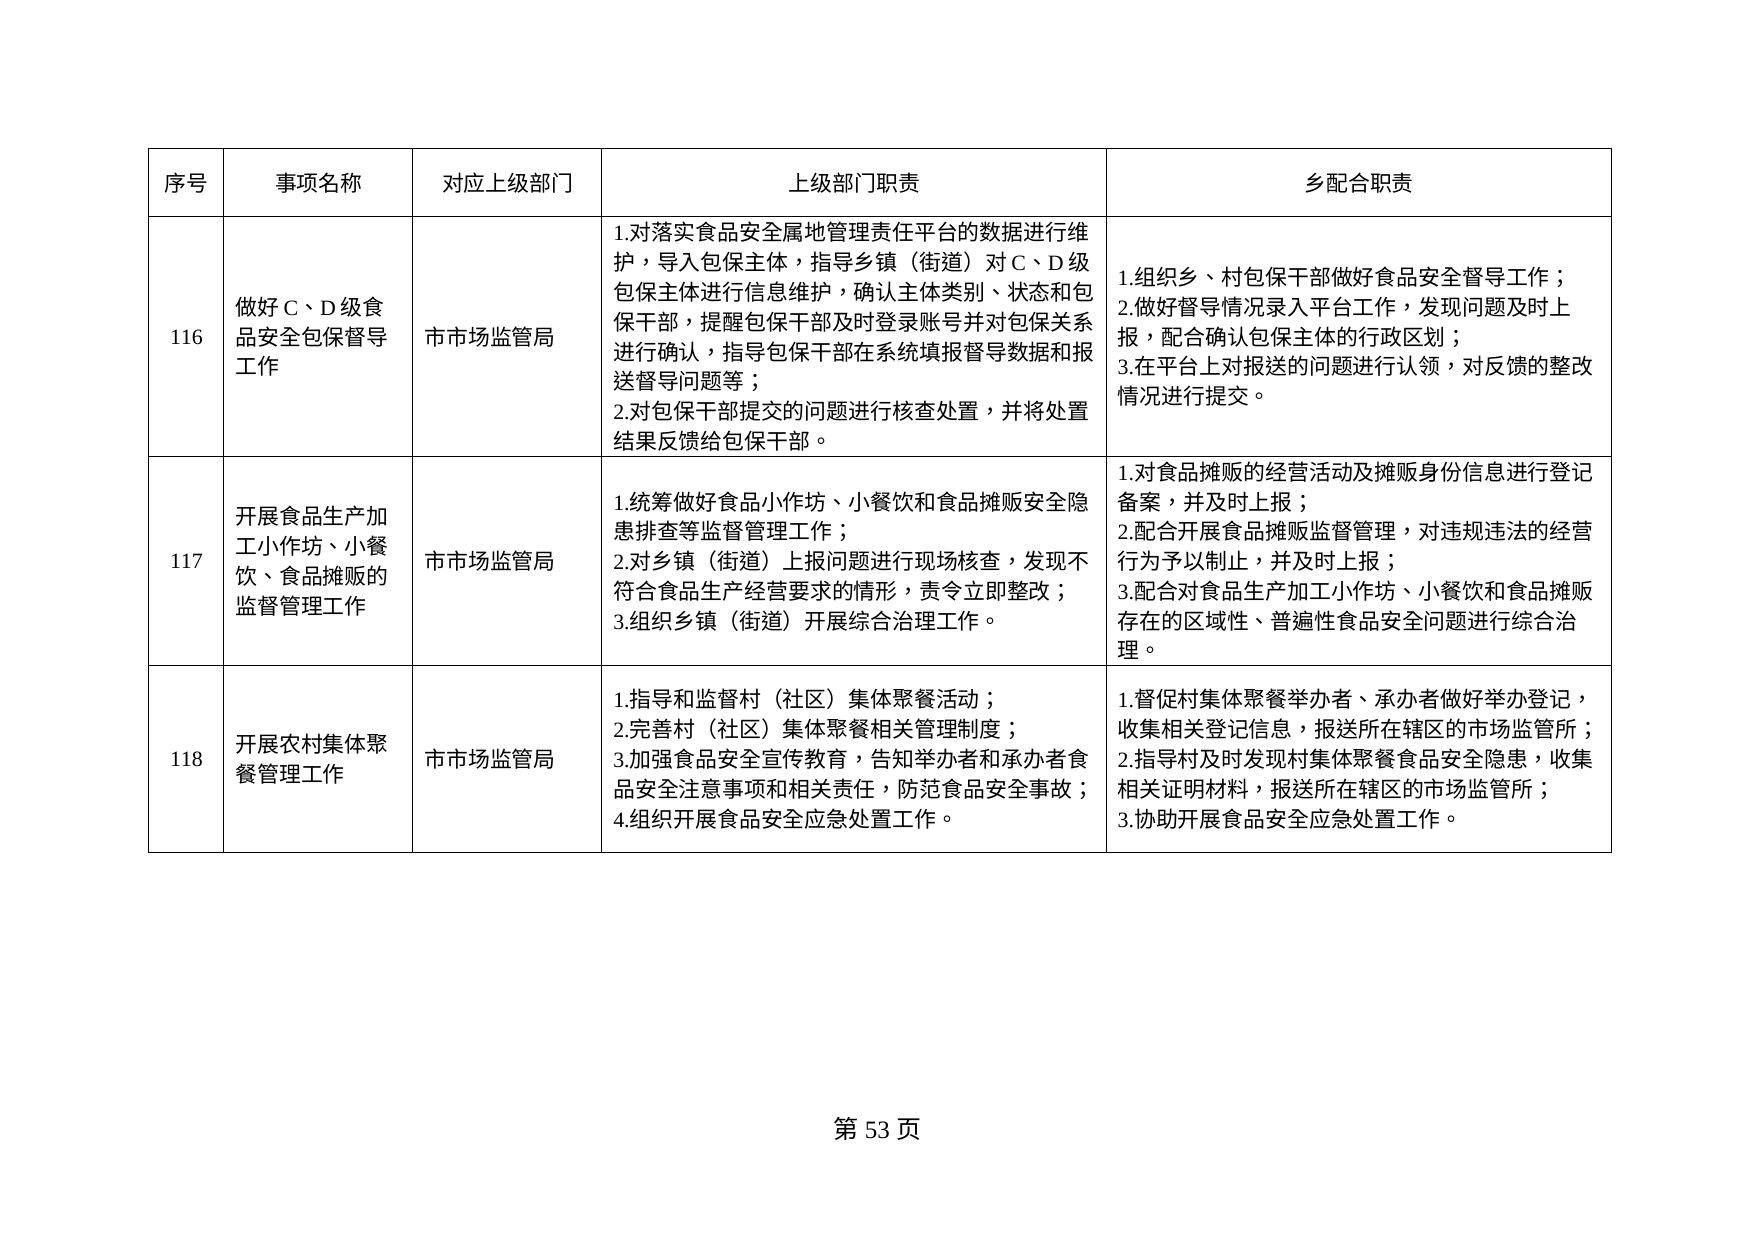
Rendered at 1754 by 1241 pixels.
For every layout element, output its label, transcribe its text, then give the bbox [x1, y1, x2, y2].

table_header 序号 [149, 149, 223, 216]
table_cell 1.统筹做好食品小作坊、小餐饮和食品摊贩安全隐患排查等监督管理工作； 2.对乡镇（街道）上报问题进行现场核查，发现不符合食品生产经营要求的情形，责令立即整改； 3.组织乡镇（街道）开展综合治理工作。 [602, 457, 1106, 665]
table_cell 市市场监管局 [413, 457, 601, 665]
table_cell 市市场监管局 [413, 217, 601, 456]
table_header 乡配合职责 [1107, 149, 1611, 216]
table_cell 市市场监管局 [413, 666, 601, 852]
table_cell 1.对食品摊贩的经营活动及摊贩身份信息进行登记备案，并及时上报； 2.配合开展食品摊贩监督管理，对违规违法的经营行为予以制止，并及时上报； 3.配合对食品生产加工小作坊、小餐饮和食品摊贩存在的区域性、普遍性食品安全问题进行综合治理。 [1107, 457, 1611, 665]
table_cell 1.组织乡、村包保干部做好食品安全督导工作； 2.做好督导情况录入平台工作，发现问题及时上报，配合确认包保主体的行政区划； 3.在平台上对报送的问题进行认领，对反馈的整改情况进行提交。 [1107, 217, 1611, 456]
table_cell 1.指导和监督村（社区）集体聚餐活动； 2.完善村（社区）集体聚餐相关管理制度； 3.加强食品安全宣传教育，告知举办者和承办者食品安全注意事项和相关责任，防范食品安全事故； 4.组织开展食品安全应急处置工作。 [602, 666, 1106, 852]
table_cell 做好C、D级食品安全包保督导工作 [224, 217, 412, 456]
table_cell 开展食品生产加工小作坊、小餐饮、食品摊贩的监督管理工作 [224, 457, 412, 665]
table_cell 117 [149, 457, 223, 665]
table_header 对应上级部门 [413, 149, 601, 216]
table_cell 118 [149, 666, 223, 852]
table_cell 1.对落实食品安全属地管理责任平台的数据进行维护，导入包保主体，指导乡镇（街道）对C、D级包保主体进行信息维护，确认主体类别、状态和包保干部，提醒包保干部及时登录账号并对包保关系进行确认，指导包保干部在系统填报督导数据和报送督导问题等； 2.对包保干部提交的问题进行核查处置，并将处置结果反馈给包保干部。 [602, 217, 1106, 456]
table_header 上级部门职责 [602, 149, 1106, 216]
table_cell 开展农村集体聚餐管理工作 [224, 666, 412, 852]
table_cell 1.督促村集体聚餐举办者、承办者做好举办登记，收集相关登记信息，报送所在辖区的市场监管所； 2.指导村及时发现村集体聚餐食品安全隐患，收集相关证明材料，报送所在辖区的市场监管所； 3.协助开展食品安全应急处置工作。 [1107, 666, 1611, 852]
table_cell 116 [149, 217, 223, 456]
table_header 事项名称 [224, 149, 412, 216]
